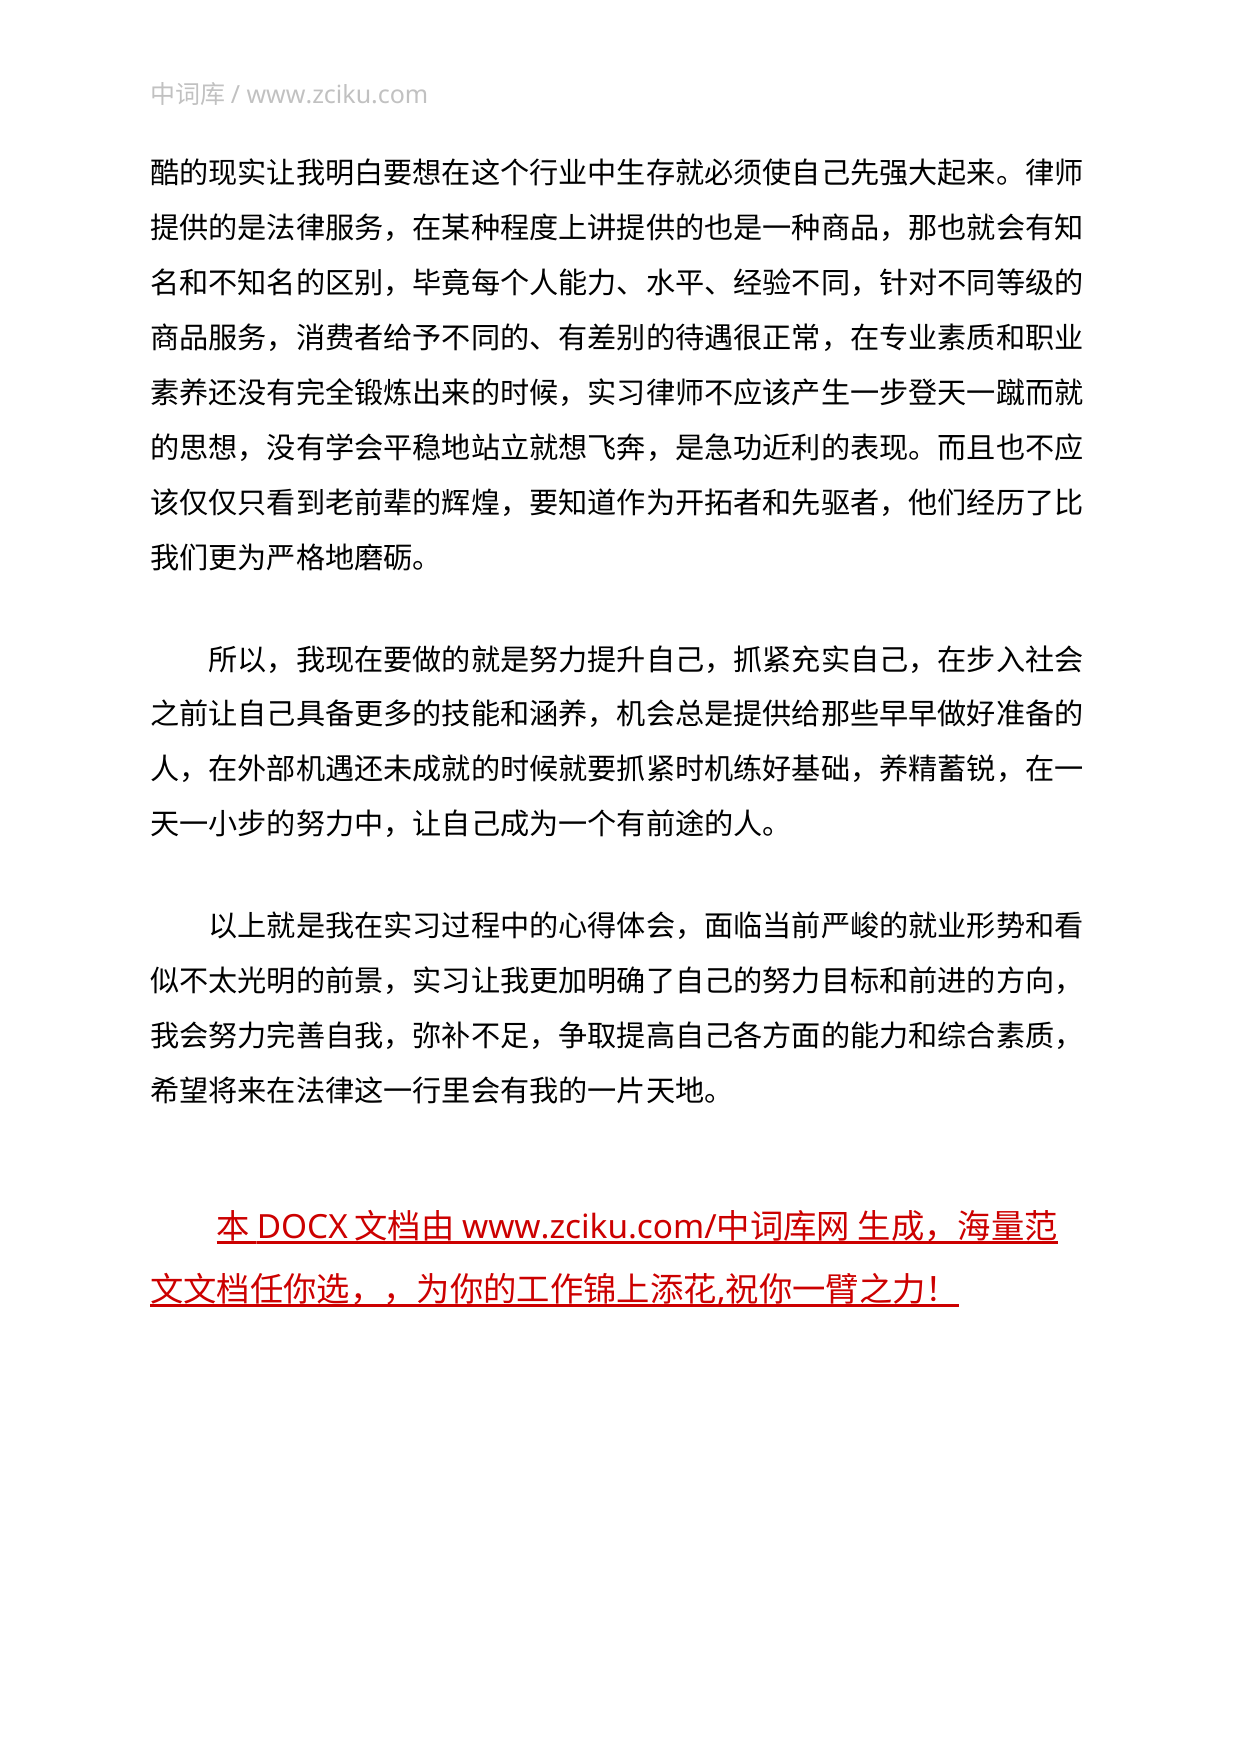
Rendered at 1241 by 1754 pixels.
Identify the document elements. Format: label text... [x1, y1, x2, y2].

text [150, 150, 1090, 577]
text 以上就是我在实习过程中的心得体会，面临当前严峻的就业形势和看似不太光明的前景，实习让我更加明确了自己的努力目标和前进的方向，我会努力完善自我，弥补不足，争取提高自己各方面的能力和综合素质，希望将来在法律这一行里会有我的一片天地。 [150, 902, 1090, 1109]
text 所以，我现在要做的就是努力提升自己，抓紧充实自己，在步入社会之前让自己具备更多的技能和涵养，机会总是提供给那些早早做好准备的人，在外部机遇还未成就的时候就要抓紧时机练好基础，养精蓄锐，在一天一小步的努力中，让自己成为一个有前途的人。 [150, 636, 1090, 843]
text 本DOCX文档由 www.zciku.com/中词库网 生成，海量范文文档任你选，，为你的工作锦上添花,祝你一臂之力！ [150, 1200, 1090, 1311]
